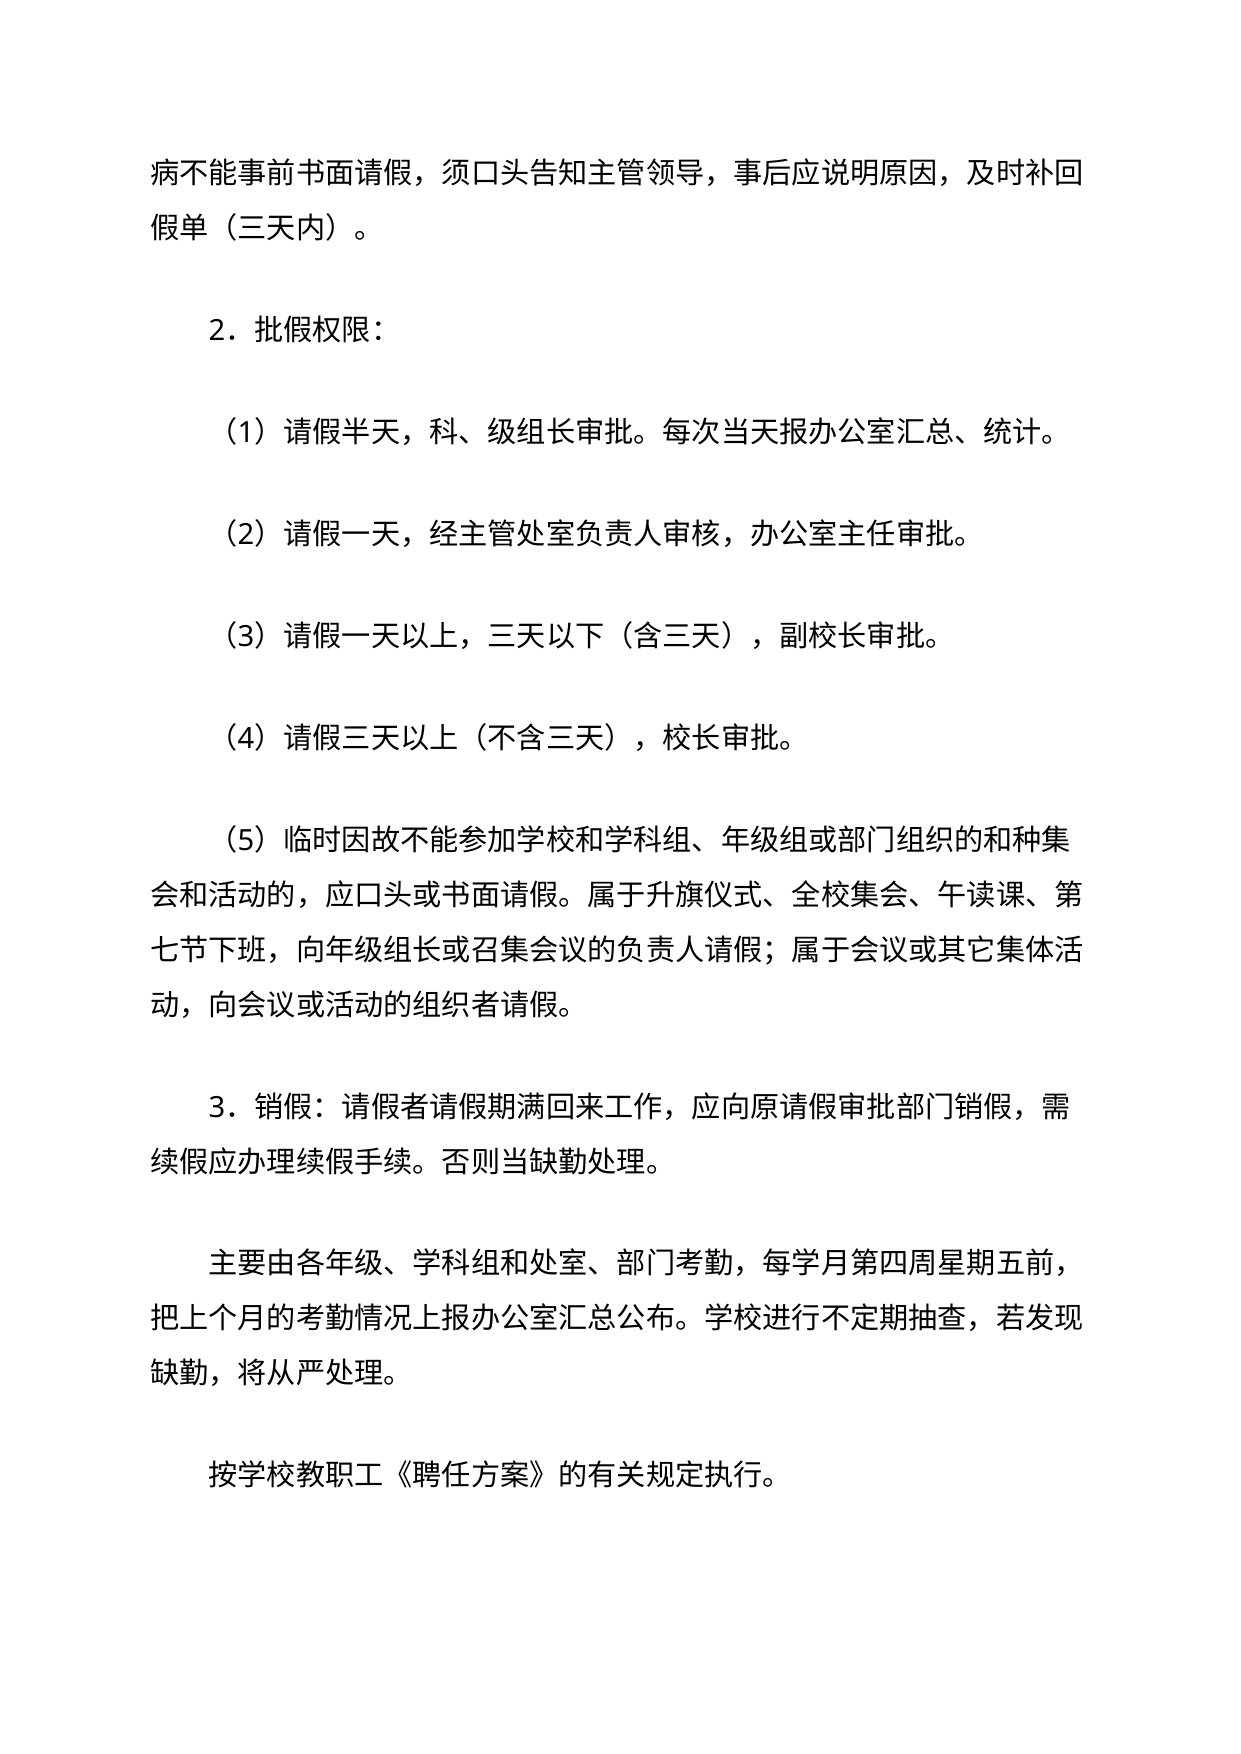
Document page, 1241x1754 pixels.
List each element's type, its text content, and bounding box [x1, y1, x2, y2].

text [150, 150, 1090, 247]
text （3）请假一天以上，三天以下（含三天），副校长审批。 [150, 613, 1090, 655]
text （5）临时因故不能参加学校和学科组、年级组或部门组织的和种集会和活动的，应口头或书面请假。属于升旗仪式、全校集会、午读课、第七节下班，向年级组长或召集会议的负责人请假；属于会议或其它集体活动，向会议或活动的组织者请假。 [150, 817, 1090, 1024]
text （1）请假半天，科、级组长审批。每次当天报办公室汇总、统计。 [150, 409, 1090, 451]
text 3．销假：请假者请假期满回来工作，应向原请假审批部门销假，需续假应办理续假手续。否则当缺勤处理。 [150, 1083, 1090, 1180]
text 主要由各年级、学科组和处室、部门考勤，每学月第四周星期五前，把上个月的考勤情况上报办公室汇总公布。学校进行不定期抽查，若发现缺勤，将从严处理。 [150, 1240, 1090, 1392]
text （4）请假三天以上（不含三天），校长审批。 [150, 714, 1090, 757]
text 按学校教职工《聘任方案》的有关规定执行。 [150, 1451, 1090, 1494]
text （2）请假一天，经主管处室负责人审核，办公室主任审批。 [150, 511, 1090, 553]
text 2．批假权限： [150, 307, 1090, 349]
